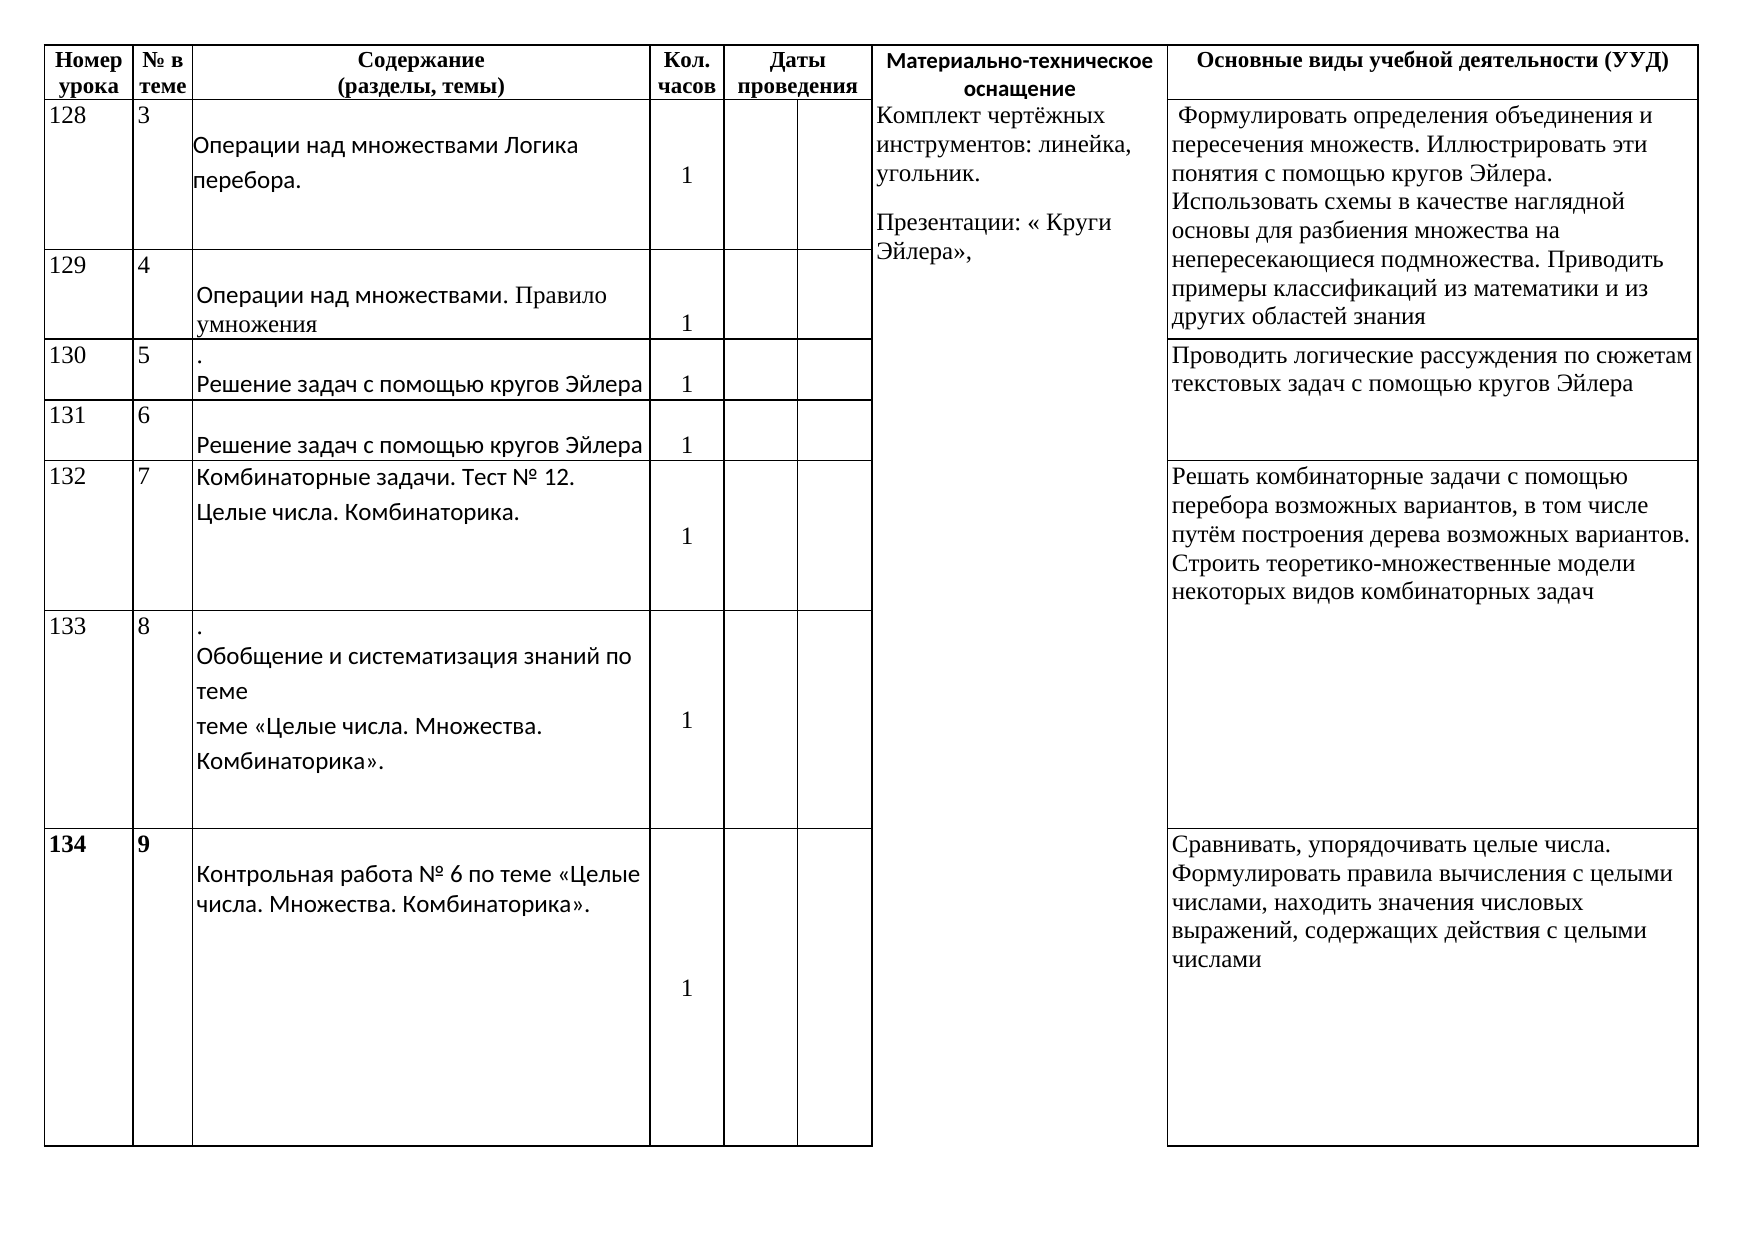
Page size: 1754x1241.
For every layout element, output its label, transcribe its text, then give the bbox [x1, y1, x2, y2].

table_cell 8 [134, 611, 192, 827]
table_cell 133 [45, 611, 132, 827]
table_cell 128 [45, 100, 132, 248]
table_cell 132 [45, 461, 132, 610]
table_cell 5 [134, 340, 192, 399]
table_cell 9 [134, 829, 192, 1145]
table_cell Решать комбинаторные задачи с помощью перебора возможных вариантов, в том числе путём построения дерева возможных вариантов. Строить теоретико-множественные модели некоторых видов комбинаторных задач [1168, 461, 1697, 827]
table_cell [725, 340, 797, 399]
table_cell [725, 250, 797, 338]
table_cell 130 [45, 340, 132, 399]
table_cell [725, 611, 797, 827]
table_cell Контрольная работа № 6 по теме «Целые числа. Множества. Комбинаторика». [193, 829, 649, 1145]
table_cell 1 [651, 100, 723, 248]
table_cell 1 [651, 461, 723, 610]
table_cell [725, 461, 797, 610]
table_header Основные виды учебной деятельности (УУД) [1168, 46, 1697, 99]
table_cell 7 [134, 461, 192, 610]
table_cell Проводить логические рассуждения по сюжетам текстовых задач с помощью кругов Эйлера [1168, 340, 1697, 460]
table_cell 1 [651, 829, 723, 1145]
table_cell Формулировать определения объединения и пересечения множеств. Иллюстрировать эти понятия с помощью кругов Эйлера. Использовать схемы в качестве наглядной основы для разбиения множества на непересекающиеся подмножества. Приводить примеры классификаций из математики и из других областей знания [1168, 100, 1697, 338]
table_cell Комбинаторные задачи. Тест № 12. Целые числа. Комбинаторика. [193, 461, 649, 610]
table_cell [798, 611, 871, 827]
table_cell 6 [134, 401, 192, 460]
table_cell [798, 829, 871, 1145]
table_cell 1 [651, 611, 723, 827]
table_cell [725, 100, 797, 248]
table_cell [798, 250, 871, 338]
table_cell 1 [651, 250, 723, 338]
table_cell [725, 401, 797, 460]
table_cell 131 [45, 401, 132, 460]
table_cell Операции над множествами Логика перебора. [193, 100, 649, 248]
table_cell [798, 461, 871, 610]
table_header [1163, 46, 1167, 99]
table_cell . Обобщение и систематизация знаний по теме теме «Целые числа. Множества. Комбинаторика». [193, 611, 649, 827]
table_cell [725, 829, 797, 1145]
table_cell [798, 100, 871, 248]
table_cell [798, 340, 871, 399]
table_cell 4 [134, 250, 192, 338]
table_cell [798, 401, 871, 460]
table_cell 3 [134, 100, 192, 248]
table_cell 1 [651, 401, 723, 460]
table_cell 134 [45, 829, 132, 1145]
table_cell 1 [651, 340, 723, 399]
table_cell Сравнивать, упорядочивать целые числа. Формулировать правила вычисления с целыми числами, находить значения числовых выражений, содержащих действия с целыми числами [1168, 829, 1697, 1145]
table_cell 129 [45, 250, 132, 338]
